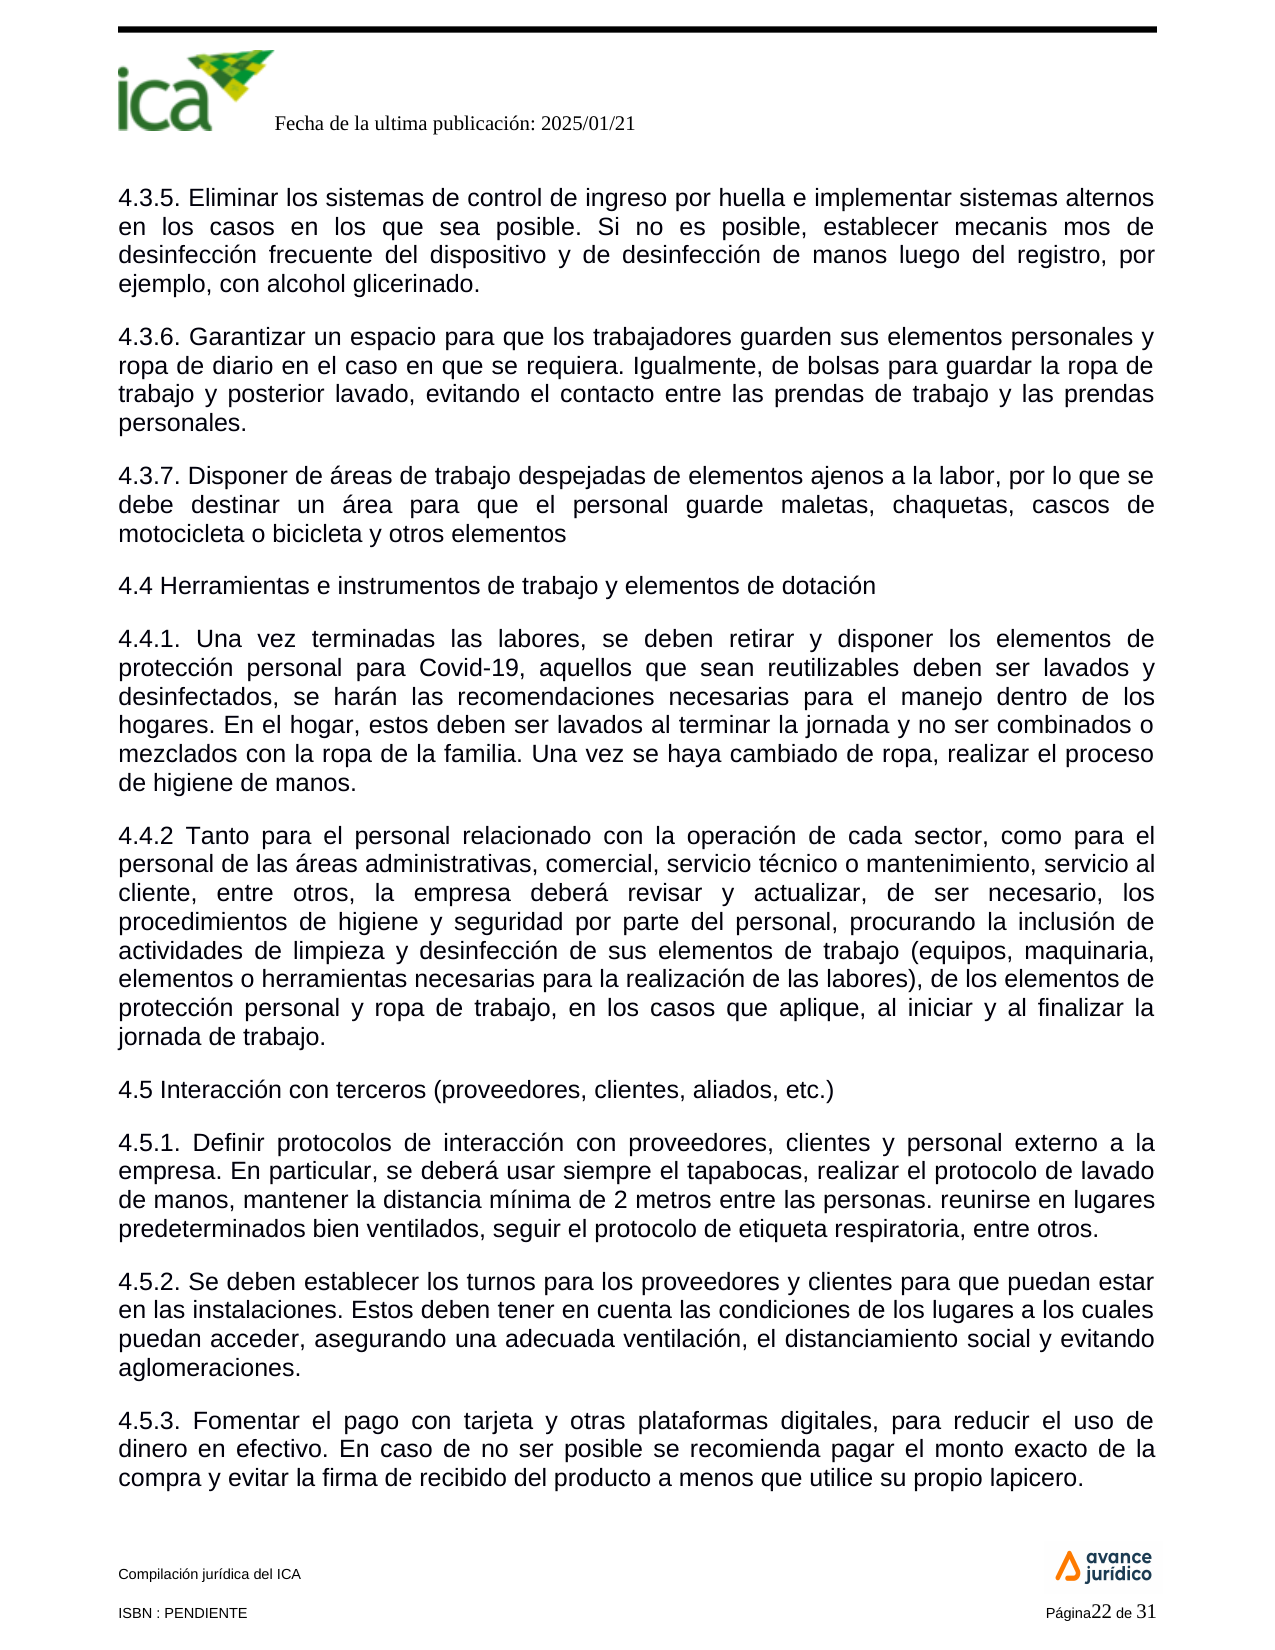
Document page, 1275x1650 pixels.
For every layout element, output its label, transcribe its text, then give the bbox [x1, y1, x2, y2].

text 4.5 Interacción con terceros (proveedores, clientes, aliados, etc.) [118, 1075, 1157, 1103]
text 4.4.2 Tanto para el personal relacionado con la operación de cada sector, como para el personal de las áreas administrativas, comercial, servicio técnico o mantenimiento, servicio al cliente, entre otros, la empresa deberá revisar y actualizar, de ser necesario, los procedimientos de higiene y seguridad por parte del personal, procurando la inclusión de actividades de limpieza y desinfección de sus elementos de trabajo (equipos, maquinaria, elementos o herramientas necesarias para la realización de las labores), de los elementos de protección personal y ropa de trabajo, en los casos que aplique, al iniciar y al finalizar la jornada de trabajo. [118, 821, 1157, 1051]
text 4.5.1. Definir protocolos de interacción con proveedores, clientes y personal externo a la empresa. En particular, se deberá usar siempre el tapabocas, realizar el protocolo de lavado de manos, mantener la distancia mínima de 2 metros entre las personas. reunirse en lugares predeterminados bien ventilados, seguir el protocolo de etiqueta respiratoria, entre otros. [118, 1128, 1157, 1243]
text 4.3.6. Garantizar un espacio para que los trabajadores guarden sus elementos personales y ropa de diario en el caso en que se requiera. Igualmente, de bolsas para guardar la ropa de trabajo y posterior lavado, evitando el contacto entre las prendas de trabajo y las prendas personales. [118, 322, 1157, 437]
text 4.5.2. Se deben establecer los turnos para los proveedores y clientes para que puedan estar en las instalaciones. Estos deben tener en cuenta las condiciones de los lugares a los cuales puedan acceder, asegurando una adecuada ventilación, el distanciamiento social y evitando aglomeraciones. [118, 1267, 1157, 1382]
text 4.4 Herramientas e instrumentos de trabajo y elementos de dotación [118, 571, 1157, 600]
text 4.3.7. Disponer de áreas de trabajo despejadas de elementos ajenos a la labor, por lo que se debe destinar un área para que el personal guarde maletas, chaquetas, cascos de motocicleta o bicicleta y otros elementos [118, 461, 1157, 547]
text 4.5.3. Fomentar el pago con tarjeta y otras plataformas digitales, para reducir el uso de dinero en efectivo. En caso de no ser posible se recomienda pagar el monto exacto de la compra y evitar la firma de recibido del producto a menos que utilice su propio lapicero. [118, 1406, 1157, 1492]
text 4.3.5. Eliminar los sistemas de control de ingreso por huella e implementar sistemas alternos en los casos en los que sea posible. Si no es posible, establecer mecanis mos de desinfección frecuente del dispositivo y de desinfección de manos luego del registro, por ejemplo, con alcohol glicerinado. [118, 183, 1157, 298]
text 4.4.1. Una vez terminadas las labores, se deben retirar y disponer los elementos de protección personal para Covid-19, aquellos que sean reutilizables deben ser lavados y desinfectados, se harán las recomendaciones necesarias para el manejo dentro de los hogares. En el hogar, estos deben ser lavados al terminar la jornada y no ser combinados o mezclados con la ropa de la familia. Una vez se haya cambiado de ropa, realizar el proceso de higiene de manos. [118, 624, 1157, 797]
